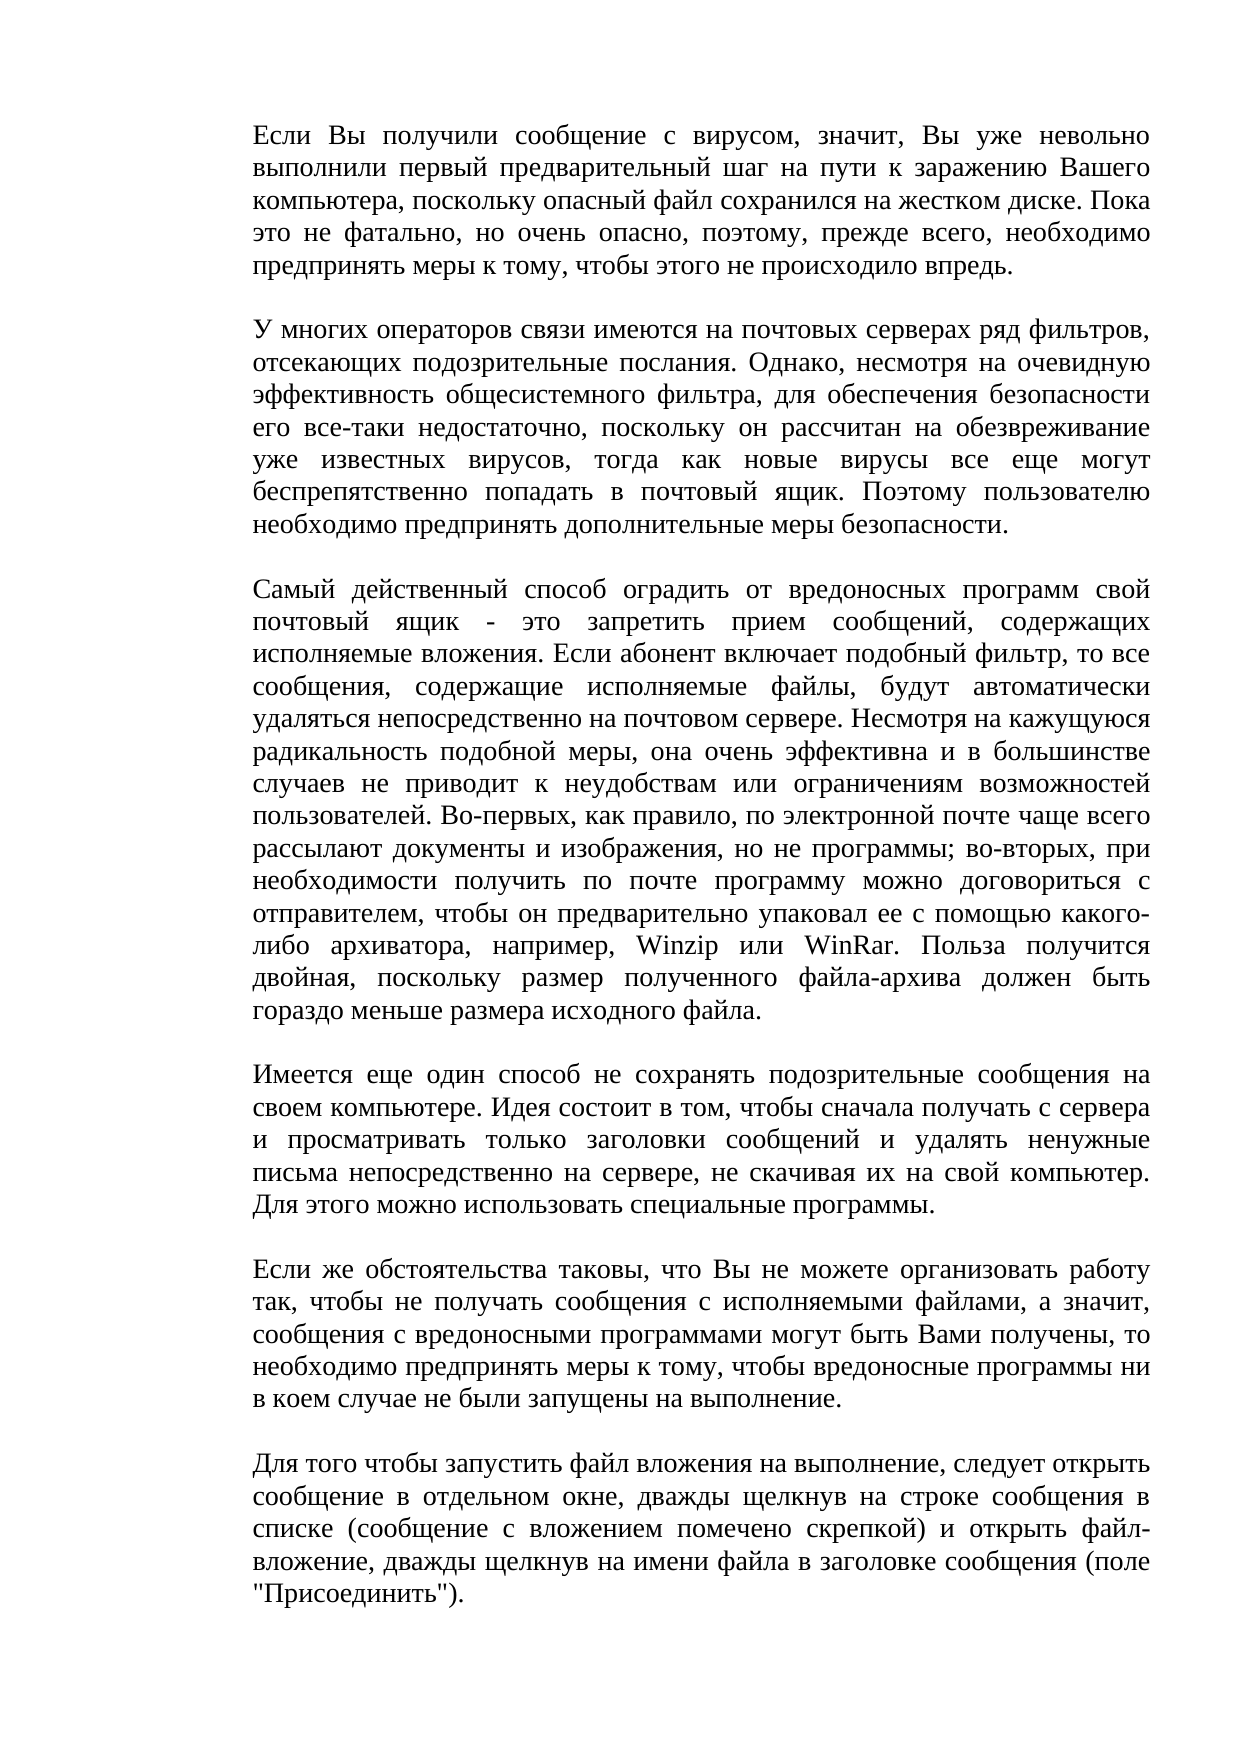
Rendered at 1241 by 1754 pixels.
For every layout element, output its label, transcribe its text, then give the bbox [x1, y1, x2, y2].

text Если же обстоятельства таковы, что Вы не можете организовать работу так, чтобы не получать сообщения с исполняемыми файлами, а значит, сообщения с вредоносными программами могут быть Вами получены, то необходимо предпринять меры к тому, чтобы вредоносные программы ни в коем случае не были запущены на выполнение. [252, 1252, 1152, 1414]
text Самый действенный способ оградить от вредоносных программ свой почтовый ящик - это запретить прием сообщений, содержащих исполняемые вложения. Если абонент включает подобный фильтр, то все сообщения, содержащие исполняемые файлы, будут автоматически удаляться непосредственно на почтовом сервере. Несмотря на кажущуюся радикальность подобной меры, она очень эффективна и в большинстве случаев не приводит к неудобствам или ограничениям возможностей пользователей. Во-первых, как правило, по электронной почте чаще всего рассылают документы и изображения, но не программы; во-вторых, при необходимости получить по почте программу можно договориться с отправителем, чтобы он предварительно упаковал ее с помощью какого-либо архиватора, например, Winzip или WinRar. Польза получится двойная, поскольку размер полученного файла-архива должен быть гораздо меньше размера исходного файла. [252, 572, 1152, 1025]
text У многих операторов связи имеются на почтовых серверах ряд фильтров, отсекающих подозрительные послания. Однако, несмотря на очевидную эффективность общесистемного фильтра, для обеспечения безопасности его все-таки недостаточно, поскольку он рассчитан на обезвреживание уже известных вирусов, тогда как новые вирусы все еще могут беспрепятственно попадать в почтовый ящик. Поэтому пользователю необходимо предпринять дополнительные меры безопасности. [252, 312, 1152, 539]
text Для того чтобы запустить файл вложения на выполнение, следует открыть сообщение в отдельном окне, дважды щелкнув на строке сообщения в списке (сообщение с вложением помечено скрепкой) и открыть файл-вложение, дважды щелкнув на имени файла в заголовке сообщения (поле "Присоединить"). [252, 1446, 1152, 1608]
text Имеется еще один способ не сохранять подозрительные сообщения на своем компьютере. Идея состоит в том, чтобы сначала получать с сервера и просматривать только заголовки сообщений и удалять ненужные письма непосредственно на сервере, не скачивая их на свой компьютер. Для этого можно использовать специальные программы. [252, 1058, 1152, 1219]
text Если Вы получили сообщение с вирусом, значит, Вы уже невольно выполнили первый предварительный шаг на пути к заражению Вашего компьютера, поскольку опасный файл сохранился на жестком диске. Пока это не фатально, но очень опасно, поэтому, прежде всего, необходимо предпринять меры к тому, чтобы этого не происходило впредь. [252, 118, 1152, 280]
